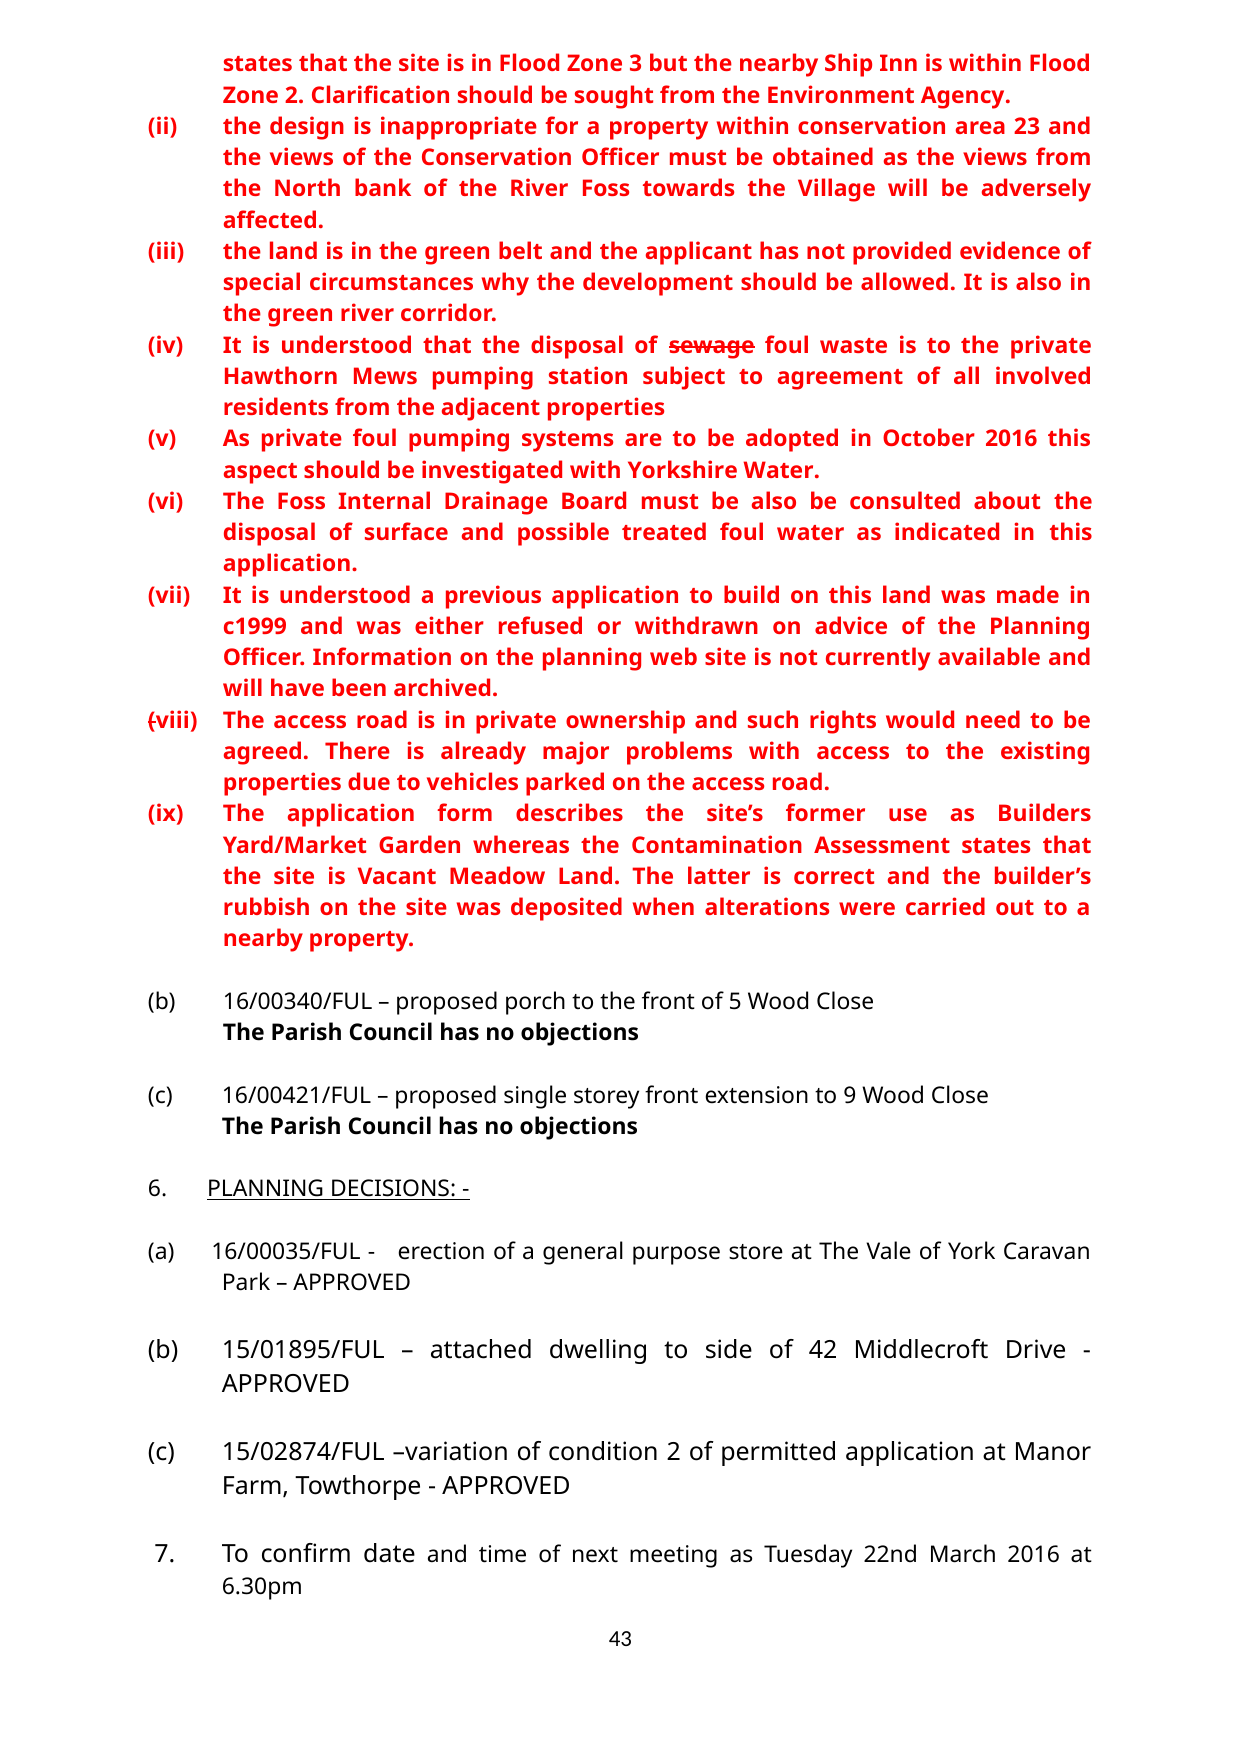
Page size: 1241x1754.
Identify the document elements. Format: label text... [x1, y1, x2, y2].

text (iv) It is understood that the disposal of sewage foul waste is to the private Hawthorn Mews pumping station subject to agreement of all involved residents from the adjacent properties [148, 328, 1092, 422]
text (vii) It is understood a previous application to build on this land was made in c1999 and was either refused or withdrawn on advice of the Planning Officer. Information on the planning web site is not currently available and will have been archived. [148, 578, 1092, 703]
text (ix) The application form describes the site’s former use as Builders Yard/Market Garden whereas the Contamination Assessment states that the site is Vacant Meadow Land. The latter is correct and the builder’s rubbish on the site was deposited when alterations were carried out to a nearby property. [148, 797, 1092, 953]
text The Parish Council has no objections [148, 1016, 1092, 1047]
text (b) 16/00340/FUL – proposed porch to the front of 5 Wood Close [148, 985, 1092, 1016]
text (c) 15/02874/FUL –variation of condition 2 of permitted application at Manor Farm, Towthorpe - APPROVED [148, 1433, 1092, 1502]
text (c) 16/00421/FUL – proposed single storey front extension to 9 Wood Close [148, 1078, 1092, 1110]
text (vi) The Foss Internal Drainage Board must be also be consulted about the disposal of surface and possible treated foul water as indicated in this application. [148, 485, 1092, 578]
text (a) 16/00035/FUL - erection of a general purpose store at The Vale of York Caravan Park – APPROVED [148, 1235, 1092, 1297]
text (iii) the land is in the green belt and the applicant has not provided evidence of special circumstances why the development should be allowed. It is also in the green river corridor. [148, 235, 1092, 328]
text 7. To confirm date and time of next meeting as Tuesday 22nd March 2016 at 6.30pm [148, 1536, 1092, 1601]
text (ii) the design is inappropriate for a property within conservation area 23 and the views of the Conservation Officer must be obtained as the views from the North bank of the River Foss towards the Village will be adversely affected. [148, 110, 1092, 235]
text (v) As private foul pumping systems are to be adopted in October 2016 this aspect should be investigated with Yorkshire Water. [148, 422, 1092, 485]
text (b) 15/01895/FUL – attached dwelling to side of 42 Middlecroft Drive - APPROVED [148, 1331, 1092, 1399]
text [148, 47, 1092, 110]
text (viii) The access road is in private ownership and such rights would need to be agreed. There is already major problems with access to the existing properties due to vehicles parked on the access road. [148, 703, 1092, 797]
text The Parish Council has no objections [222, 1110, 1092, 1141]
text 6. PLANNING DECISIONS: - [148, 1172, 1092, 1203]
